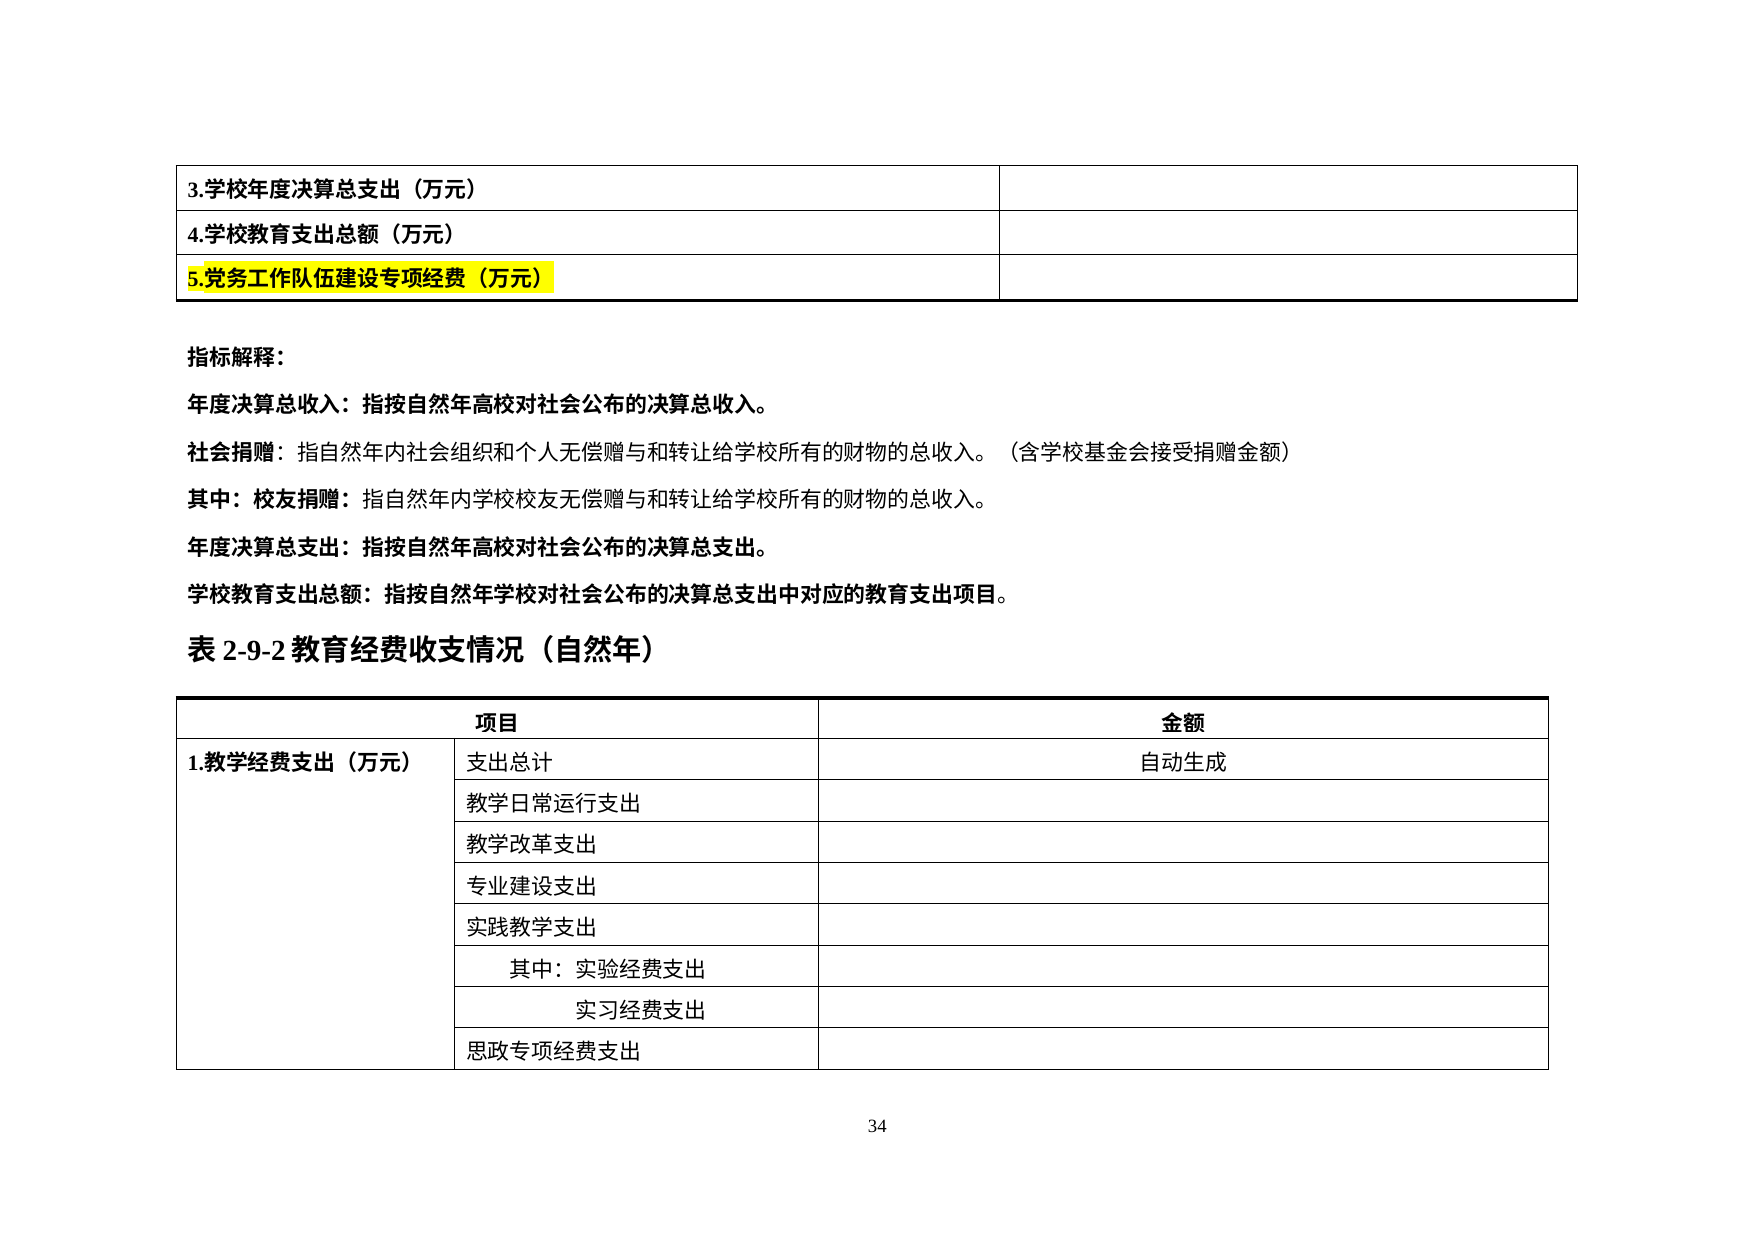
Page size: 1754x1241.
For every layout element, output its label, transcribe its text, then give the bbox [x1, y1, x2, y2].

table_cell [819, 1028, 1548, 1069]
table_cell [819, 904, 1548, 944]
table_cell 其中：实验经费支出 [455, 946, 818, 986]
table_header 金额 [819, 700, 1548, 738]
table_cell [819, 987, 1548, 1027]
table_cell 思政专项经费支出 [455, 1028, 818, 1069]
text 指标解释： [187, 340, 1566, 371]
subtitle 表2-9-2教育经费收支情况（自然年） [187, 627, 1566, 669]
table_cell 实习经费支出 [455, 987, 818, 1027]
text 社会捐赠：指自然年内社会组织和个人无偿赠与和转让给学校所有的财物的总收入。（含学校基金会接受捐赠金额） [187, 435, 1566, 466]
text 年度决算总支出：指按自然年高校对社会公布的决算总支出。 [187, 530, 1566, 561]
table_cell 教学日常运行支出 [455, 780, 818, 821]
text 学校教育支出总额：指按自然年学校对社会公布的决算总支出中对应的教育支出项目。 [187, 577, 1566, 609]
text 年度决算总收入：指按自然年高校对社会公布的决算总收入。 [187, 387, 1566, 419]
table_cell [1000, 255, 1577, 299]
table_cell [819, 780, 1548, 821]
text 其中：校友捐赠：指自然年内学校校友无偿赠与和转让给学校所有的财物的总收入。 [187, 482, 1566, 514]
table_cell 4.学校教育支出总额（万元） [177, 211, 999, 254]
table_cell [819, 822, 1548, 862]
table_cell 实践教学支出 [455, 904, 818, 944]
table_cell 教学改革支出 [455, 822, 818, 862]
table_header 项目 [177, 700, 818, 738]
table_cell [1000, 211, 1577, 254]
table_cell 5.党务工作队伍建设专项经费（万元） [177, 255, 999, 299]
table_cell [819, 863, 1548, 903]
table_cell 3.学校年度决算总支出（万元） [177, 166, 999, 210]
table_cell 1.教学经费支出（万元） [177, 739, 454, 1069]
table_cell [819, 946, 1548, 986]
table_cell 支出总计 [455, 739, 818, 779]
table_cell 专业建设支出 [455, 863, 818, 903]
table_cell [1000, 166, 1577, 210]
table_cell 自动生成 [819, 739, 1548, 779]
